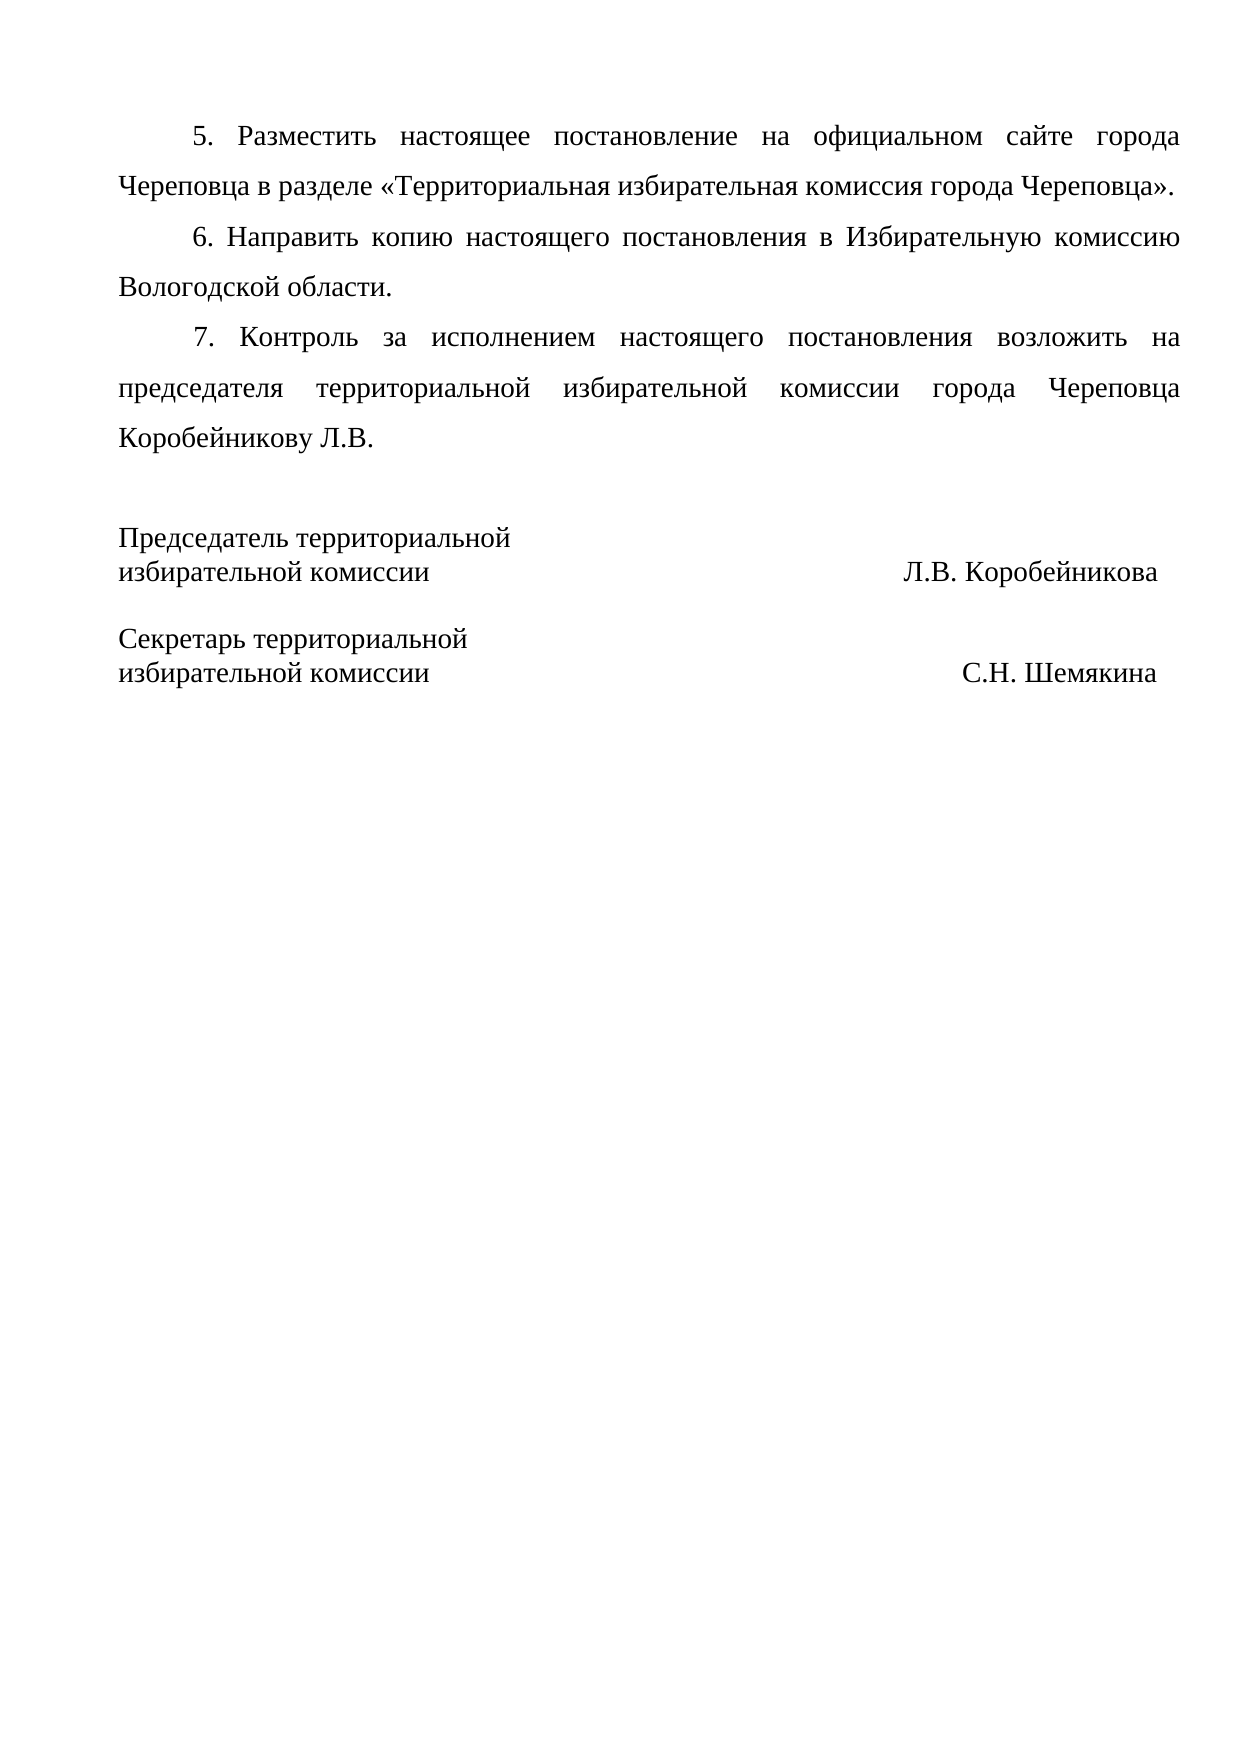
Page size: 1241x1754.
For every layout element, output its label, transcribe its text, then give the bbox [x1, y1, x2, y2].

text 6. Направить копию настоящего постановления в Избирательную комиссию Вологодской области. [118, 219, 1181, 303]
text 7. Контроль за исполнением настоящего постановления возложить на председателя территориальной избирательной комиссии города Череповца Коробейникову Л.В. [118, 319, 1181, 453]
text Председатель территориальной [118, 521, 1181, 554]
text избирательной комиссии С.Н. Шемякина [118, 655, 1181, 688]
text избирательной комиссии Л.В. Коробейникова [118, 554, 1181, 588]
text 5. Разместить настоящее постановление на официальном сайте города Череповца в разделе «Территориальная избирательная комиссия города Череповца». [118, 118, 1181, 202]
text Секретарь территориальной [118, 621, 1181, 655]
